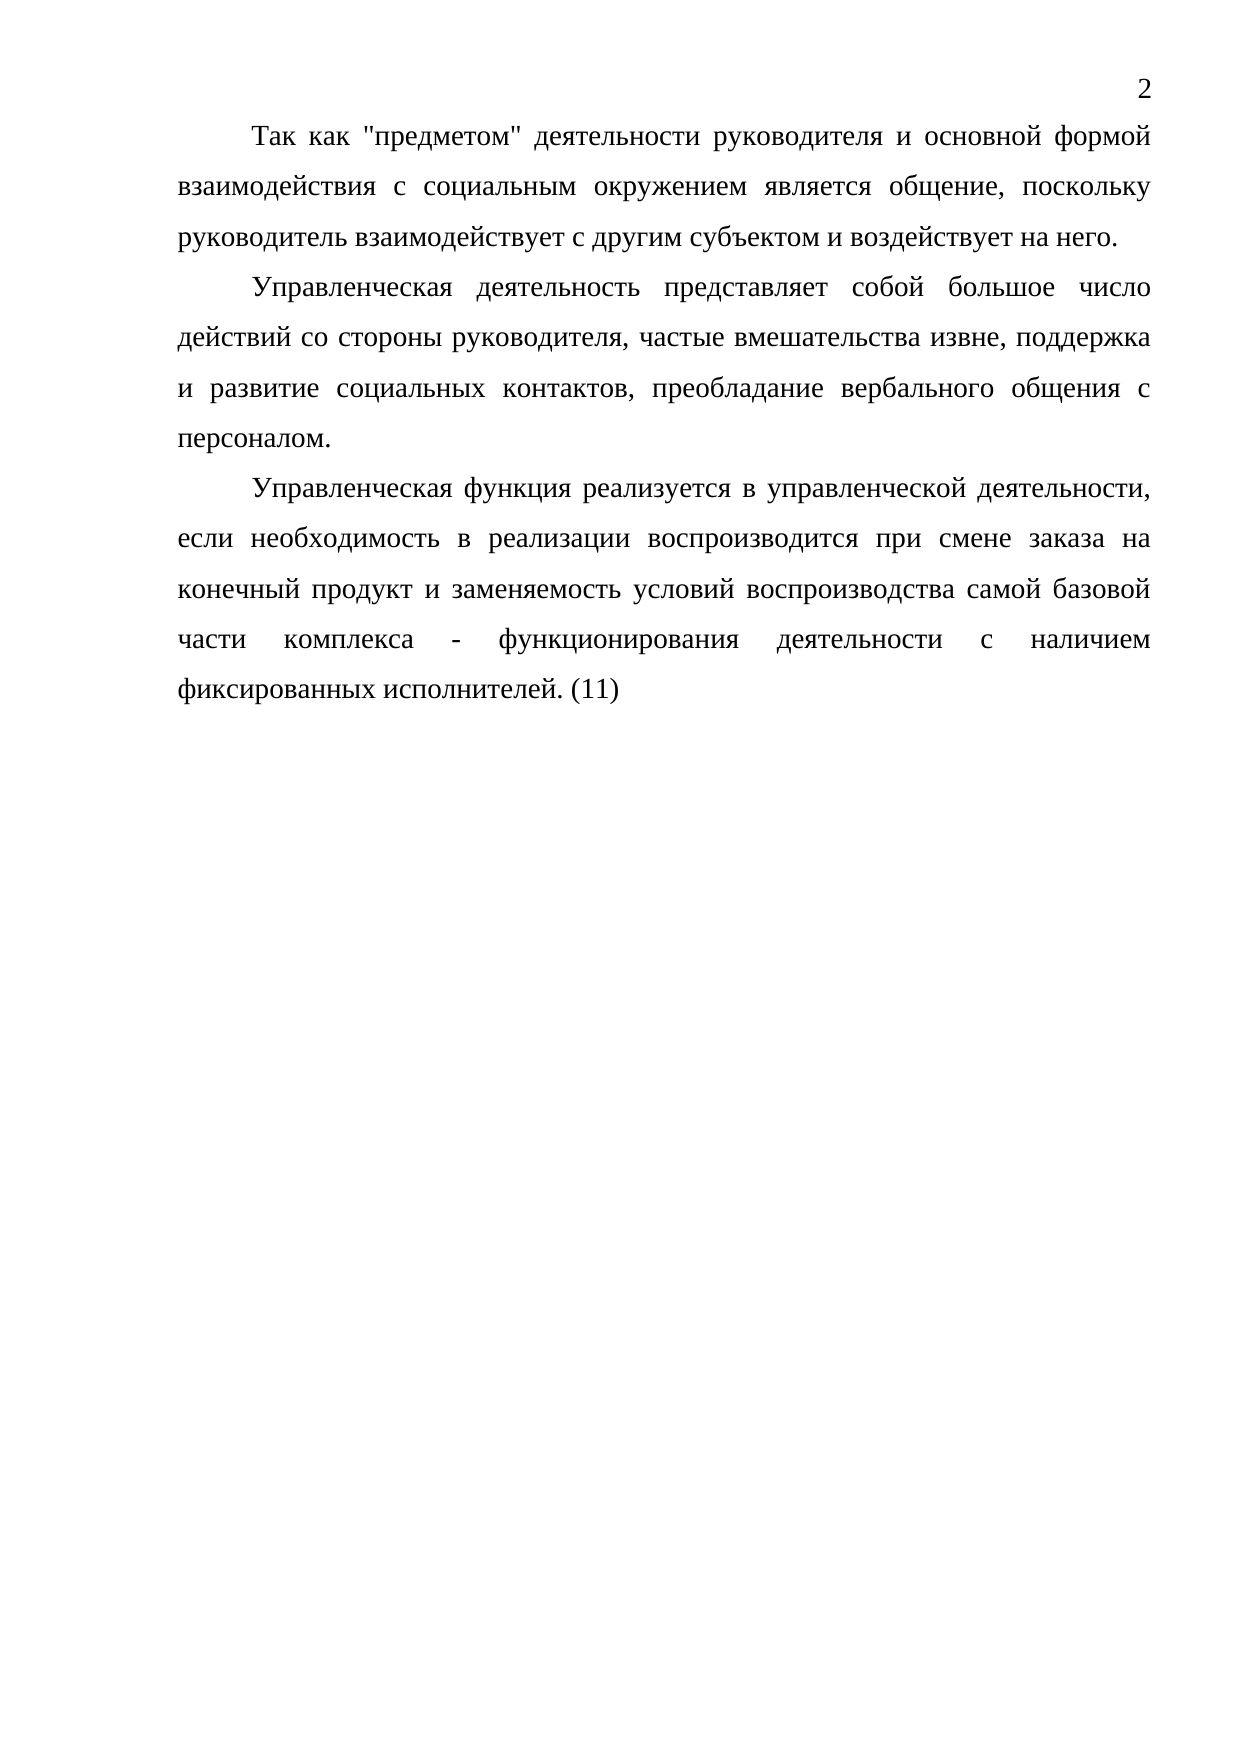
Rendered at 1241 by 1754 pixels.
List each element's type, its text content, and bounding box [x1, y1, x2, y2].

text Управленческая деятельность представляет собой большое число действий со стороны руководителя, частые вмешательства извне, поддержка и развитие социальных контактов, преобладание вербального общения с персоналом. [177, 269, 1152, 453]
text Управленческая функция реализуется в управленческой деятельности, если необходимость в реализации воспроизводится при смене заказа на конечный продукт и заменяемость условий воспроизводства самой базовой части комплекса - функционирования деятельности с наличием фиксированных исполнителей. (11) [177, 470, 1152, 705]
text Так как "предметом" деятельности руководителя и основной формой взаимодействия с социальным окружением является общение, поскольку руководитель взаимодействует с другим субъектом и воздействует на него. [177, 118, 1152, 252]
